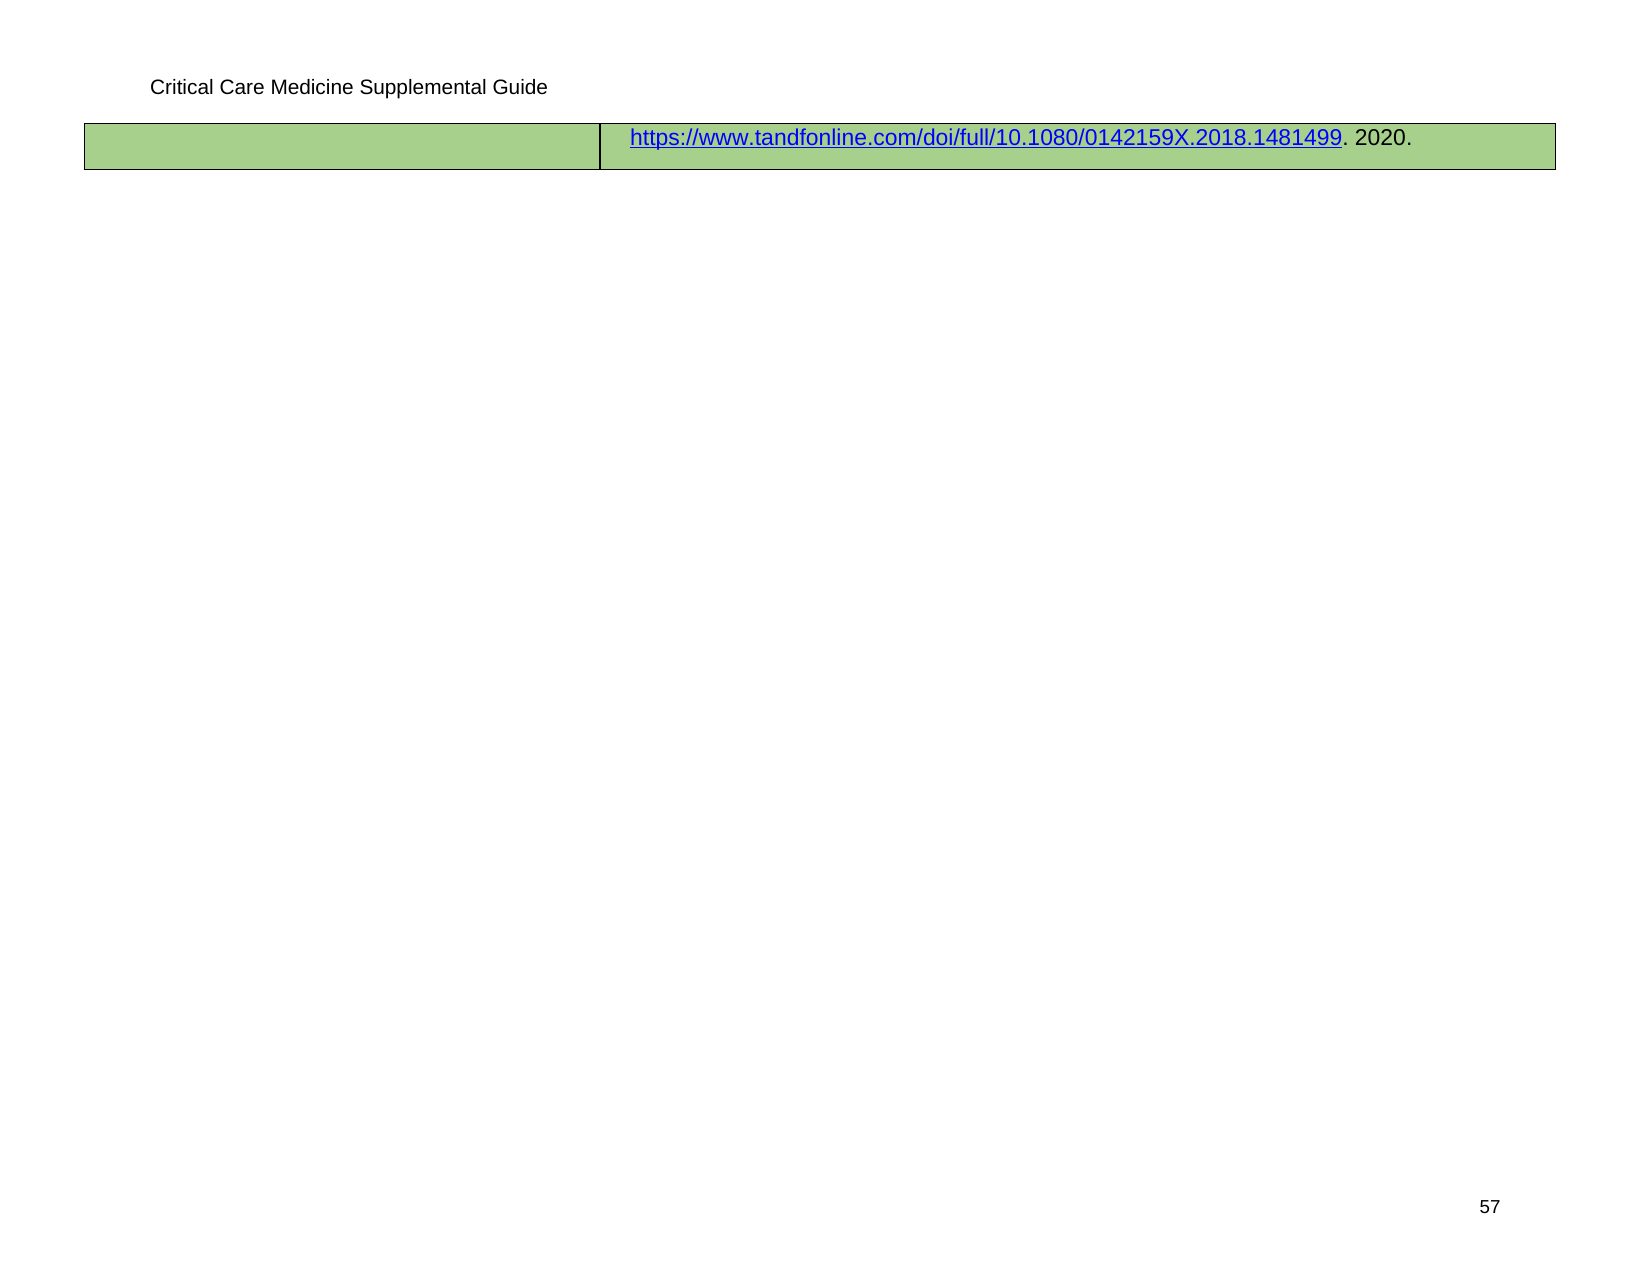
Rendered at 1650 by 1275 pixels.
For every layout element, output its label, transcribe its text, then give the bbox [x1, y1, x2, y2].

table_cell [601, 124, 1555, 169]
table_cell Notes or Resources [85, 124, 599, 169]
